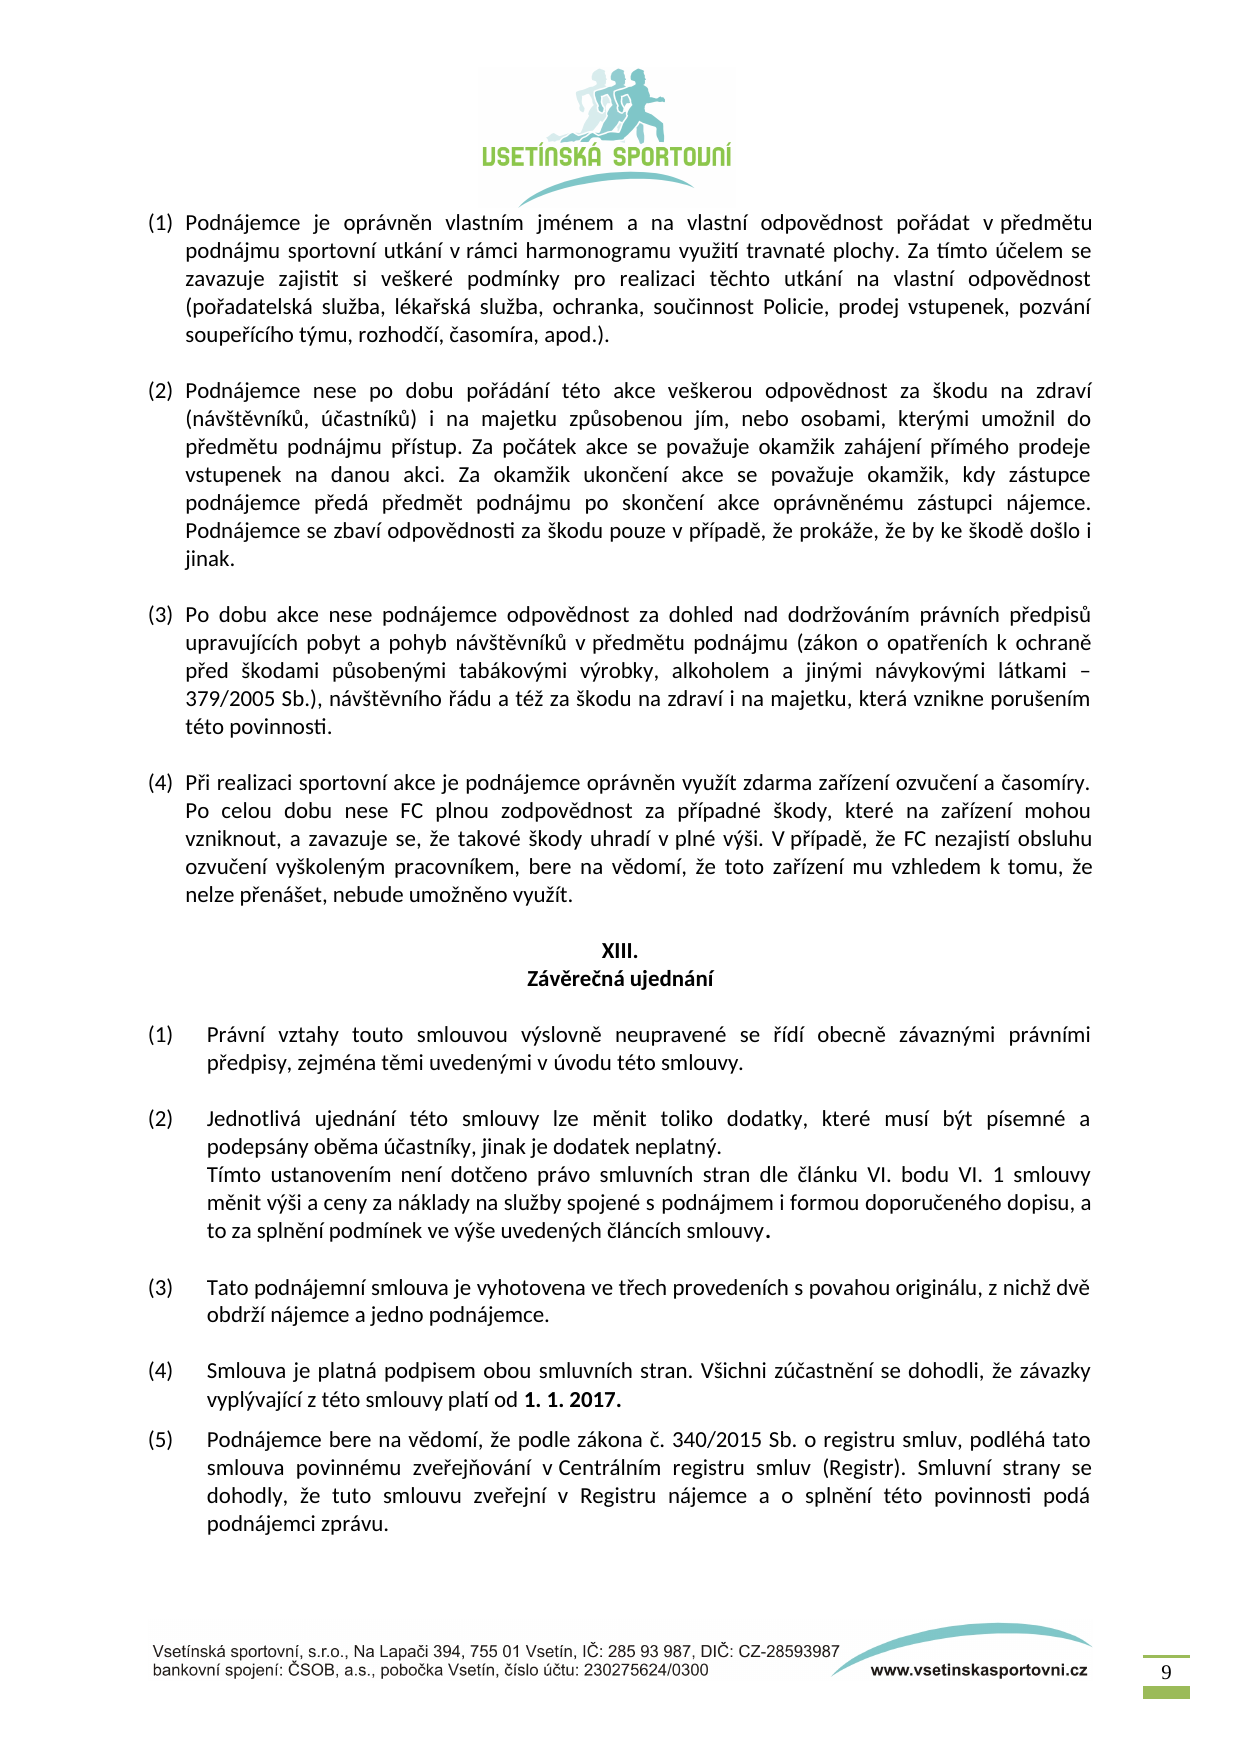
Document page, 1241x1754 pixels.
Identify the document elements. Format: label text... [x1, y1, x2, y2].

picture [478, 67, 736, 148]
text Tímto ustanovením není dotčeno právo smluvních stran dle článku VI. bodu VI. 1 smlouvy měnit výši a ceny za náklady na služby spojené s podnájmem i formou doporučeného dopisu, a to za splnění podmínek ve výše uvedených článcích smlouvy. [148, 1161, 1093, 1244]
list Podnájemce nese po dobu pořádání této akce veškerou odpovědnost za škodu na zdraví (návštěvníků, účastníků) i na majetku způsobenou jím, nebo osobami, kterými umožnil do předmětu podnájmu přístup. Za počátek akce se považuje okamžik zahájení přímého prodeje vstupenek na danou akci. Za okamžik ukončení akce se považuje okamžik, kdy zástupce podnájemce předá předmět podnájmu po skončení akce oprávněnému zástupci nájemce. Podnájemce se zbaví odpovědnosti za škodu pouze v případě, že prokáže, že by ke škodě došlo i jinak. [148, 376, 1093, 572]
subtitle XIII. [148, 936, 1093, 964]
text (1) Právní vztahy touto smlouvou výslovně neupravené se řídí obecně závaznými právními předpisy, zejména těmi uvedenými v úvodu této smlouvy. [148, 1020, 1093, 1076]
picture [147, 1619, 1093, 1681]
list Podnájemce je oprávněn vlastním jménem a na vlastní odpovědnost pořádat v předmětu podnájmu sportovní utkání v rámci harmonogramu využití travnaté plochy. Za tímto účelem se zavazuje zajistit si veškeré podmínky pro realizaci těchto utkání na vlastní odpovědnost (pořadatelská služba, lékařská služba, ochranka, součinnost Policie, prodej vstupenek, pozvání soupeřícího týmu, rozhodčí, časomíra, apod.). [148, 148, 1093, 348]
list Po dobu akce nese podnájemce odpovědnost za dohled nad dodržováním právních předpisů upravujících pobyt a pohyb návštěvníků v předmětu podnájmu (zákon o opatřeních k ochraně před škodami působenými tabákovými výrobky, alkoholem a jinými návykovými látkami – 379/2005 Sb.), návštěvního řádu a též za škodu na zdraví i na majetku, která vznikne porušením této povinnosti. [148, 600, 1093, 740]
list Při realizaci sportovní akce je podnájemce oprávněn využít zdarma zařízení ozvučení a časomíry. Po celou dobu nese FC plnou zodpovědnost za případné škody, které na zařízení mohou vzniknout, a zavazuje se, že takové škody uhradí v plné výši. V případě, že FC nezajistí obsluhu ozvučení vyškoleným pracovníkem, bere na vědomí, že toto zařízení mu vzhledem k tomu, že nelze přenášet, nebude umožněno využít. [148, 768, 1093, 908]
text (2) Jednotlivá ujednání této smlouvy lze měnit toliko dodatky, které musí být písemné a podepsány oběma účastníky, jinak je dodatek neplatný. [148, 1104, 1093, 1161]
text (5) Podnájemce bere na vědomí, že podle zákona č. 340/2015 Sb. o registru smluv, podléhá tato smlouva povinnému zveřejňování v Centrálním registru smluv (Registr). Smluvní strany se dohodly, že tuto smlouvu zveřejní v Registru nájemce a o splnění této povinnosti podá podnájemci zprávu. [148, 1425, 1093, 1537]
subtitle Závěrečná ujednání [148, 964, 1093, 992]
text (4) Smlouva je platná podpisem obou smluvních stran. Všichni zúčastnění se dohodli, že závazky vyplývající z této smlouvy platí od 1. 1. 2017. [148, 1357, 1093, 1413]
text (3) Tato podnájemní smlouva je vyhotovena ve třech provedeních s povahou originálu, z nichž dvě obdrží nájemce a jedno podnájemce. [148, 1273, 1093, 1329]
